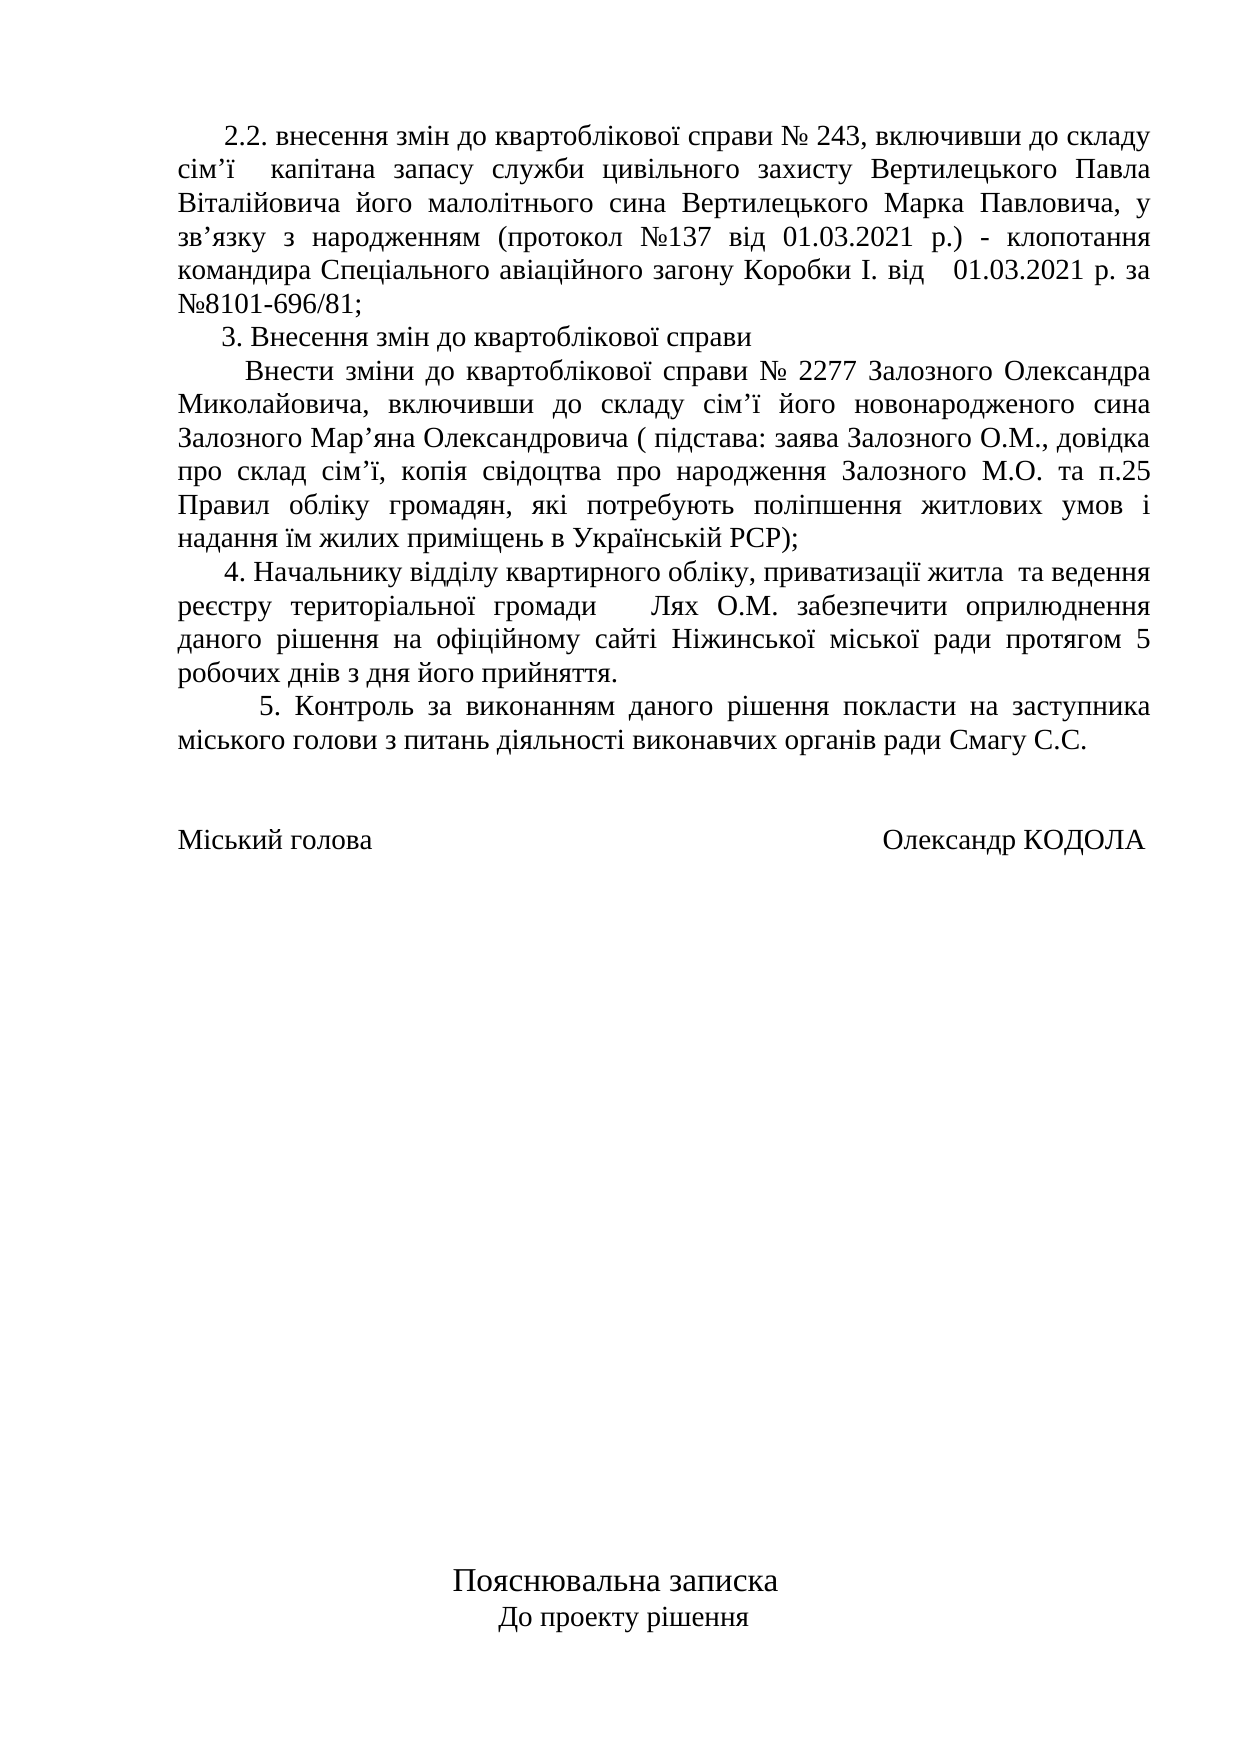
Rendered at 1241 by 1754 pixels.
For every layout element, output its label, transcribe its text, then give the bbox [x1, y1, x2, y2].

text Міський голова Олександр КОДОЛА [177, 822, 1152, 856]
text 3. Внесення змін до квартоблікової справи [177, 319, 1152, 353]
text 5. Контроль за виконанням даного рішення покласти на заступника міського голови з питань діяльності виконавчих органів ради Смагу С.С. [177, 688, 1152, 755]
text До проекту рішення [177, 1599, 1152, 1632]
text Пояснювальна записка [177, 1560, 1152, 1599]
text 2.2. внесення змін до квартоблікової справи № 243, включивши до складу сім’ї капітана запасу служби цивільного захисту Вертилецького Павла Віталійовича його малолітнього сина Вертилецького Марка Павловича, у зв’язку з народженням (протокол №137 від 01.03.2021 р.) - клопотання командира Спеціального авіаційного загону Коробки І. від 01.03.2021 р. за №8101-696/81; [177, 118, 1152, 319]
text 4. Начальнику відділу квартирного обліку, приватизації житла та ведення реєстру територіальної громади Лях О.М. забезпечити оприлюднення даного рішення на офіційному сайті Ніжинської міської ради протягом 5 робочих днів з дня його прийняття. [177, 554, 1152, 688]
text Внести зміни до квартоблікової справи № 2277 Залозного Олександра Миколайовича, включивши до складу сім’ї його новонародженого сина Залозного Мар’яна Олександровича ( підстава: заява Залозного О.М., довідка про склад сім’ї, копія свідоцтва про народження Залозного М.О. та п.25 Правил обліку громадян, які потребують поліпшення житлових умов і надання їм жилих приміщень в Українській РСР); [177, 353, 1152, 554]
